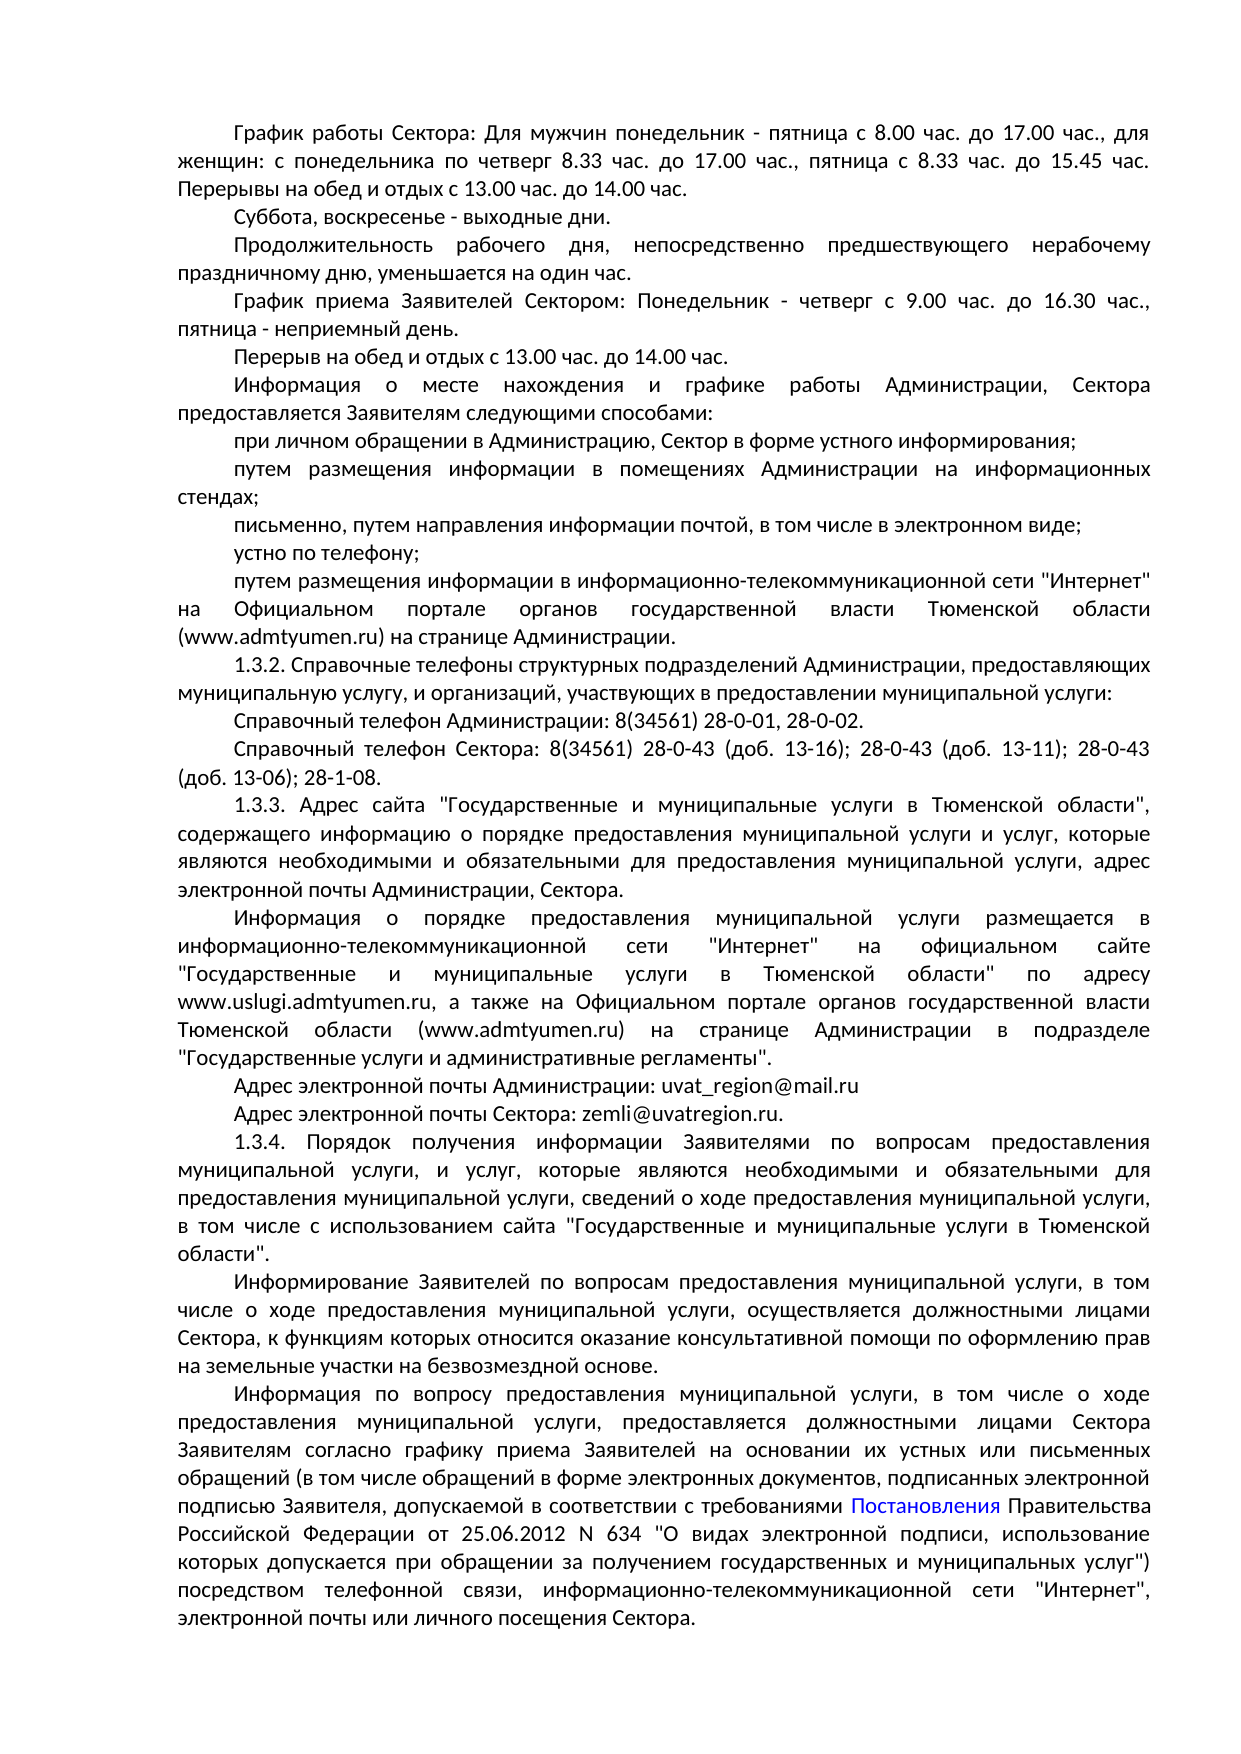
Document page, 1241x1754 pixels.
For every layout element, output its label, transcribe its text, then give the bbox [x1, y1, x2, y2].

text График работы Сектора: Для мужчин понедельник - пятница с 8.00 час. до 17.00 час., для женщин: с понедельника по четверг 8.33 час. до 17.00 час., пятница с 8.33 час. до 15.45 час. Перерывы на обед и отдых с 13.00 час. до 14.00 час. [177, 118, 1152, 202]
text Справочный телефон Сектора: 8(34561) 28-0-43 (доб. 13-16); 28-0-43 (доб. 13-11); 28-0-43 (доб. 13-06); 28-1-08. [177, 734, 1152, 791]
text 1.3.3. Адрес сайта "Государственные и муниципальные услуги в Тюменской области", содержащего информацию о порядке предоставления муниципальной услуги и услуг, которые являются необходимыми и обязательными для предоставления муниципальной услуги, адрес электронной почты Администрации, Сектора. [177, 791, 1152, 903]
text устно по телефону; [177, 538, 1152, 566]
text Информация о месте нахождения и графике работы Администрации, Сектора предоставляется Заявителям следующими способами: [177, 370, 1152, 426]
text 1.3.2. Справочные телефоны структурных подразделений Администрации, предоставляющих муниципальную услугу, и организаций, участвующих в предоставлении муниципальной услуги: [177, 651, 1152, 707]
text Перерыв на обед и отдых с 13.00 час. до 14.00 час. [177, 342, 1152, 370]
text путем размещения информации в помещениях Администрации на информационных стендах; [177, 454, 1152, 510]
text График приема Заявителей Сектором: Понедельник - четверг с 9.00 час. до 16.30 час., пятница - неприемный день. [177, 286, 1152, 342]
text при личном обращении в Администрацию, Сектор в форме устного информирования; [177, 426, 1152, 454]
text письменно, путем направления информации почтой, в том числе в электронном виде; [177, 510, 1152, 538]
text 1.3.4. Порядок получения информации Заявителями по вопросам предоставления муниципальной услуги, и услуг, которые являются необходимыми и обязательными для предоставления муниципальной услуги, сведений о ходе предоставления муниципальной услуги, в том числе с использованием сайта "Государственные и муниципальные услуги в Тюменской области". [177, 1127, 1152, 1267]
text Адрес электронной почты Администрации: uvat_region@mail.ru [177, 1071, 1152, 1099]
text Информирование Заявителей по вопросам предоставления муниципальной услуги, в том числе о ходе предоставления муниципальной услуги, осуществляется должностными лицами Сектора, к функциям которых относится оказание консультативной помощи по оформлению прав на земельные участки на безвозмездной основе. [177, 1267, 1152, 1379]
text Продолжительность рабочего дня, непосредственно предшествующего нерабочему праздничному дню, уменьшается на один час. [177, 230, 1152, 286]
text Адрес электронной почты Сектора: zemli@uvatregion.ru. [177, 1099, 1152, 1127]
text Информация о порядке предоставления муниципальной услуги размещается в информационно-телекоммуникационной сети "Интернет" на официальном сайте "Государственные и муниципальные услуги в Тюменской области" по адресу www.uslugi.admtyumen.ru, а также на Официальном портале органов государственной власти Тюменской области (www.admtyumen.ru) на странице Администрации в подразделе "Государственные услуги и административные регламенты". [177, 903, 1152, 1071]
text Информация по вопросу предоставления муниципальной услуги, в том числе о ходе предоставления муниципальной услуги, предоставляется должностными лицами Сектора Заявителям согласно графику приема Заявителей на основании их устных или письменных обращений (в том числе обращений в форме электронных документов, подписанных электронной подписью Заявителя, допускаемой в соответствии с требованиями Постановления Правительства Российской Федерации от 25.06.2012 N 634 "О видах электронной подписи, использование которых допускается при обращении за получением государственных и муниципальных услуг") посредством телефонной связи, информационно-телекоммуникационной сети "Интернет", электронной почты или личного посещения Сектора. [177, 1379, 1152, 1631]
text Суббота, воскресенье - выходные дни. [177, 202, 1152, 230]
text путем размещения информации в информационно-телекоммуникационной сети "Интернет" на Официальном портале органов государственной власти Тюменской области (www.admtyumen.ru) на странице Администрации. [177, 566, 1152, 651]
text Справочный телефон Администрации: 8(34561) 28-0-01, 28-0-02. [177, 707, 1152, 734]
